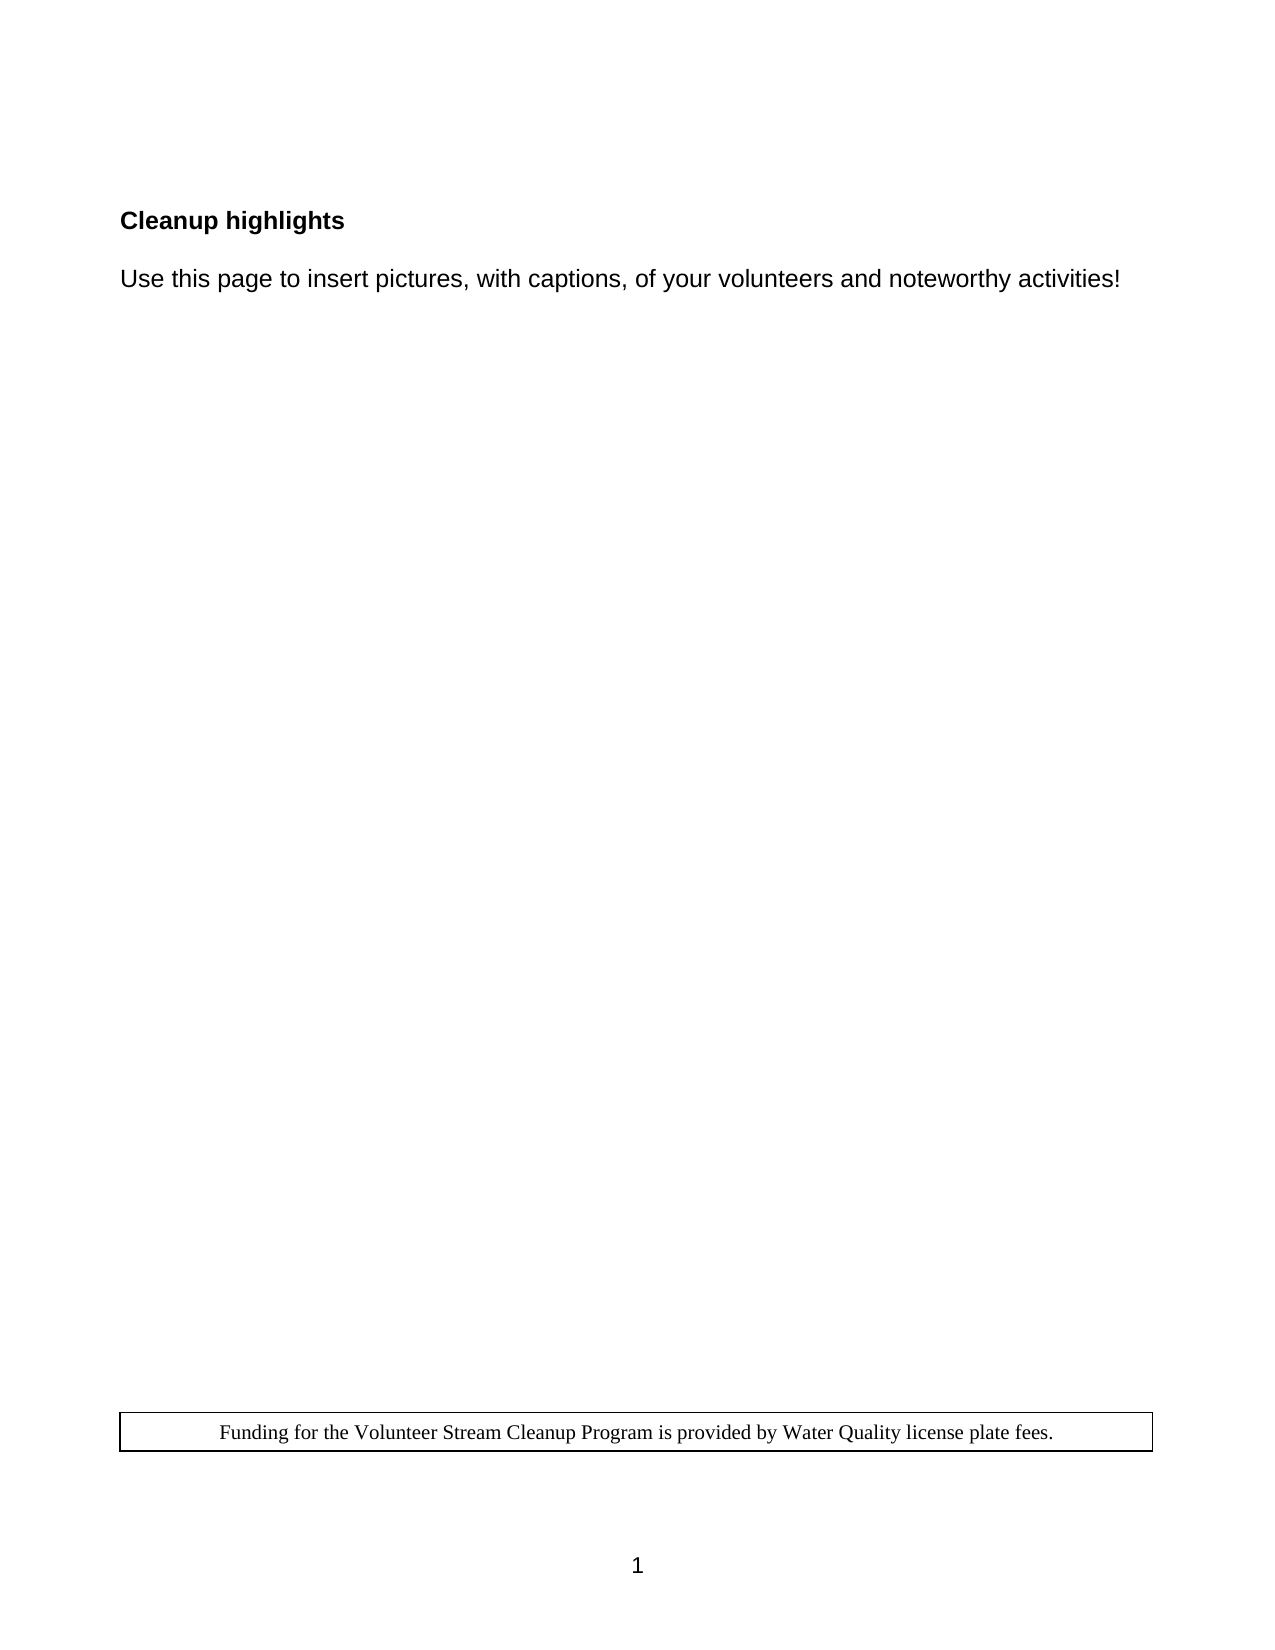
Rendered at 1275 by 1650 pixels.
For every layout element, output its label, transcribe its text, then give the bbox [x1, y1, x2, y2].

text Use this page to insert pictures, with captions, of your volunteers and noteworthy activities! [120, 264, 1155, 292]
text Cleanup highlights [120, 206, 1155, 235]
